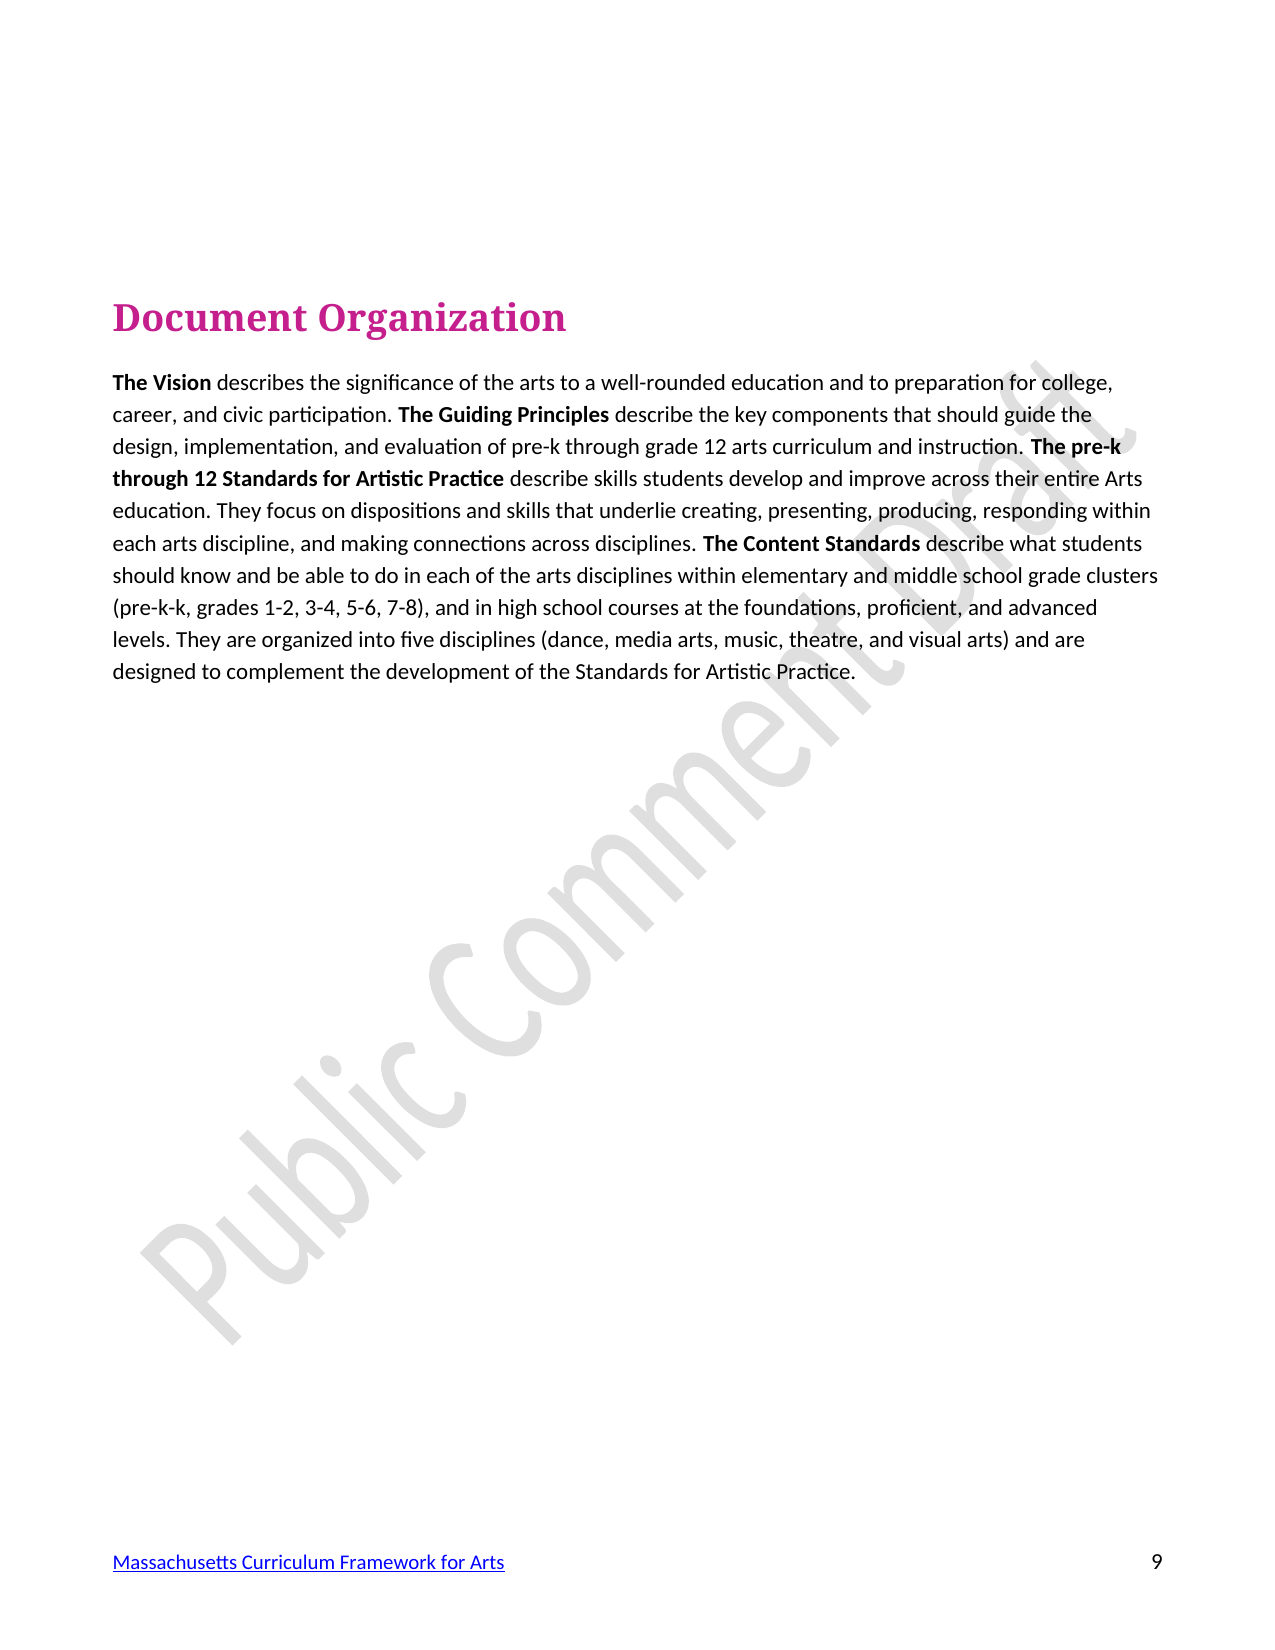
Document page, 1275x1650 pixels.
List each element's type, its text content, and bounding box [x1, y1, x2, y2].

subtitle Document Organization [112, 292, 1162, 343]
text The Vision describes the significance of the arts to a well-rounded education and to preparation for college, career, and civic participation. The Guiding Principles describe the key components that should guide the design, implementation, and evaluation of pre-k through grade 12 arts curriculum and instruction. The pre-k through 12 Standards for Artistic Practice describe skills students develop and improve across their entire Arts education. They focus on dispositions and skills that underlie creating, presenting, producing, responding within each arts discipline, and making connections across disciplines. The Content Standards describe what students should know and be able to do in each of the arts disciplines within elementary and middle school grade clusters (pre-k-k, grades 1-2, 3-4, 5-6, 7-8), and in high school courses at the foundations, proficient, and advanced levels. They are organized into five disciplines (dance, media arts, music, theatre, and visual arts) and are designed to complement the development of the Standards for Artistic Practice. [112, 368, 1162, 686]
